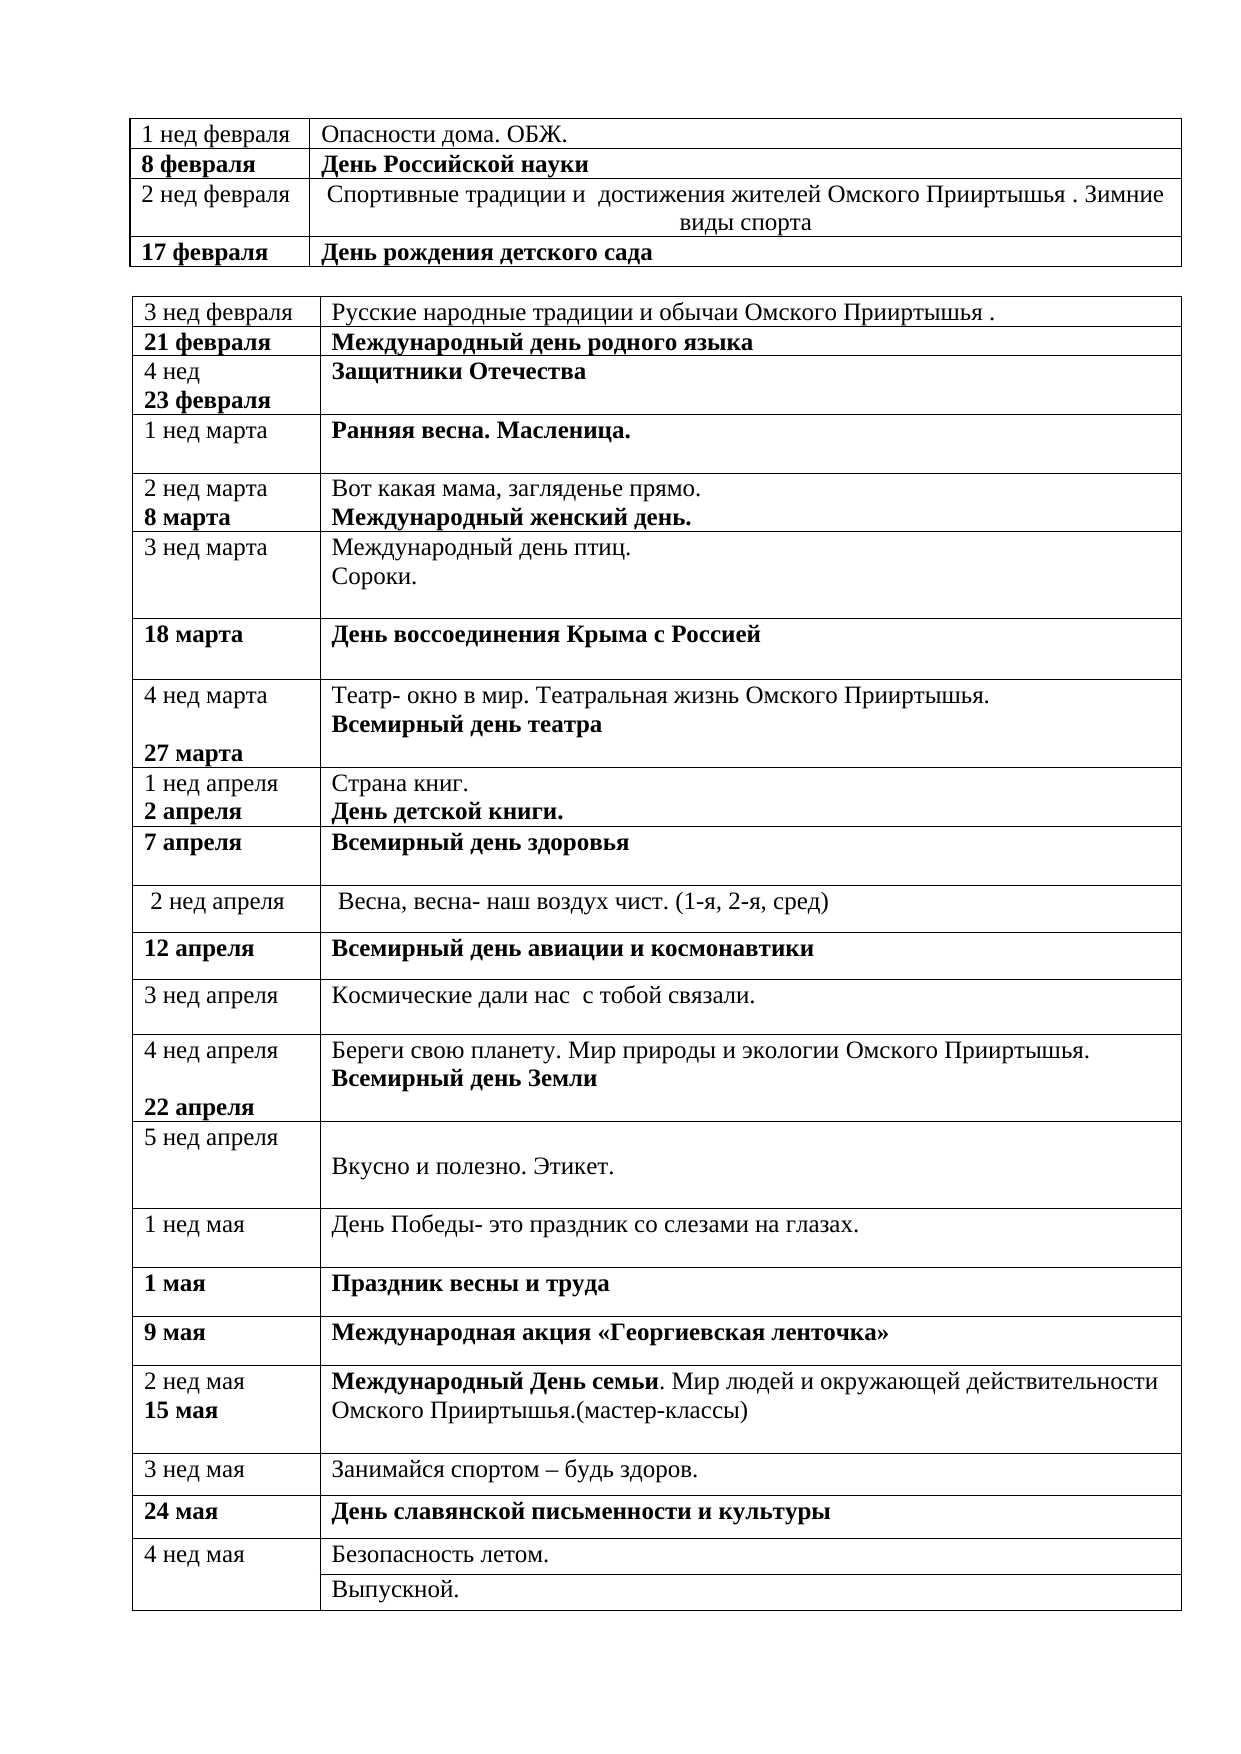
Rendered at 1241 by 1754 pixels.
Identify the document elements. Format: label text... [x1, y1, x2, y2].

table_cell Безопасность летом. [321, 1539, 1181, 1573]
table_cell Театр- окно в мир. Театральная жизнь Омского Прииртышья. Всемирный день театра [321, 680, 1181, 767]
table_cell День Победы- это праздник со слезами на глазах. [321, 1209, 1181, 1267]
table_cell Международный день птиц. Сороки. [321, 532, 1181, 618]
table_cell Международный день родного языка [321, 327, 1181, 355]
table_cell День воссоединения Крыма с Россией [321, 619, 1181, 679]
table_cell Космические дали нас с тобой связали. [321, 980, 1181, 1034]
table_cell Выпускной. [321, 1575, 1181, 1609]
table_cell 2 нед марта 8 марта [133, 474, 320, 531]
table_cell Опасности дома. ОБЖ. [310, 119, 1181, 148]
table_cell Всемирный день здоровья [321, 827, 1181, 885]
table_cell 5 нед апреля [133, 1122, 320, 1208]
table_cell Международная акция «Георгиевская ленточка» [321, 1317, 1181, 1365]
table_cell Всемирный день авиации и космонавтики [321, 933, 1181, 979]
table_cell Занимайся спортом – будь здоров. [321, 1454, 1181, 1495]
table_header 3 нед февраля [133, 297, 320, 326]
table_cell День славянской письменности и культуры [321, 1496, 1181, 1538]
table_cell Ранняя весна. Масленица. [321, 415, 1181, 472]
table_cell Праздник весны и труда [321, 1268, 1181, 1316]
table_cell 3 нед мая [133, 1454, 320, 1495]
table_cell 4 нед марта 27 марта [133, 680, 320, 767]
table_cell 1 нед апреля 2 апреля [133, 768, 320, 826]
table_cell Спортивные традиции и достижения жителей Омского Прииртышья . Зимние виды спорта [310, 179, 1181, 236]
table_cell Весна, весна- наш воздух чист. (1-я, 2-я, сред) [321, 886, 1181, 932]
table_cell День рождения детского сада [310, 237, 1181, 266]
table_cell Вот какая мама, загляденье прямо. Международный женский день. [321, 474, 1181, 531]
table_cell 2 нед февраля [131, 179, 309, 236]
table_cell 9 мая [133, 1317, 320, 1365]
table_cell Защитники Отечества [321, 356, 1181, 414]
table_cell 1 мая [133, 1268, 320, 1316]
table_cell 4 нед мая [133, 1539, 320, 1609]
table_cell 24 мая [133, 1496, 320, 1538]
table_cell 2 нед апреля [133, 886, 320, 932]
table_cell 2 нед мая 15 мая [133, 1366, 320, 1453]
table_cell День Российской науки [310, 149, 1181, 178]
table_cell 8 февраля [131, 149, 309, 178]
table_cell Международный День семьи. Мир людей и окружающей действительности Омского Прииртышья.(мастер-классы) [321, 1366, 1181, 1453]
table_cell 3 нед марта [133, 532, 320, 618]
table_cell 3 нед апреля [133, 980, 320, 1034]
table_header Русские народные традиции и обычаи Омского Прииртышья . [321, 297, 1181, 326]
table_cell 7 апреля [133, 827, 320, 885]
table_cell Береги свою планету. Мир природы и экологии Омского Прииртышья. Всемирный день Земли [321, 1035, 1181, 1121]
table_cell 4 нед 23 февраля [133, 356, 320, 414]
table_cell 1 нед марта [133, 415, 320, 472]
table_cell 1 нед мая [133, 1209, 320, 1267]
table_cell 17 февраля [131, 237, 309, 266]
table_cell Страна книг. День детской книги. [321, 768, 1181, 826]
table_cell Вкусно и полезно. Этикет. [321, 1122, 1181, 1208]
table_cell 18 марта [133, 619, 320, 679]
table_cell 21 февраля [133, 327, 320, 355]
table_cell 12 апреля [133, 933, 320, 979]
table_cell 4 нед апреля 22 апреля [133, 1035, 320, 1121]
table_cell 1 нед февраля [131, 119, 309, 148]
